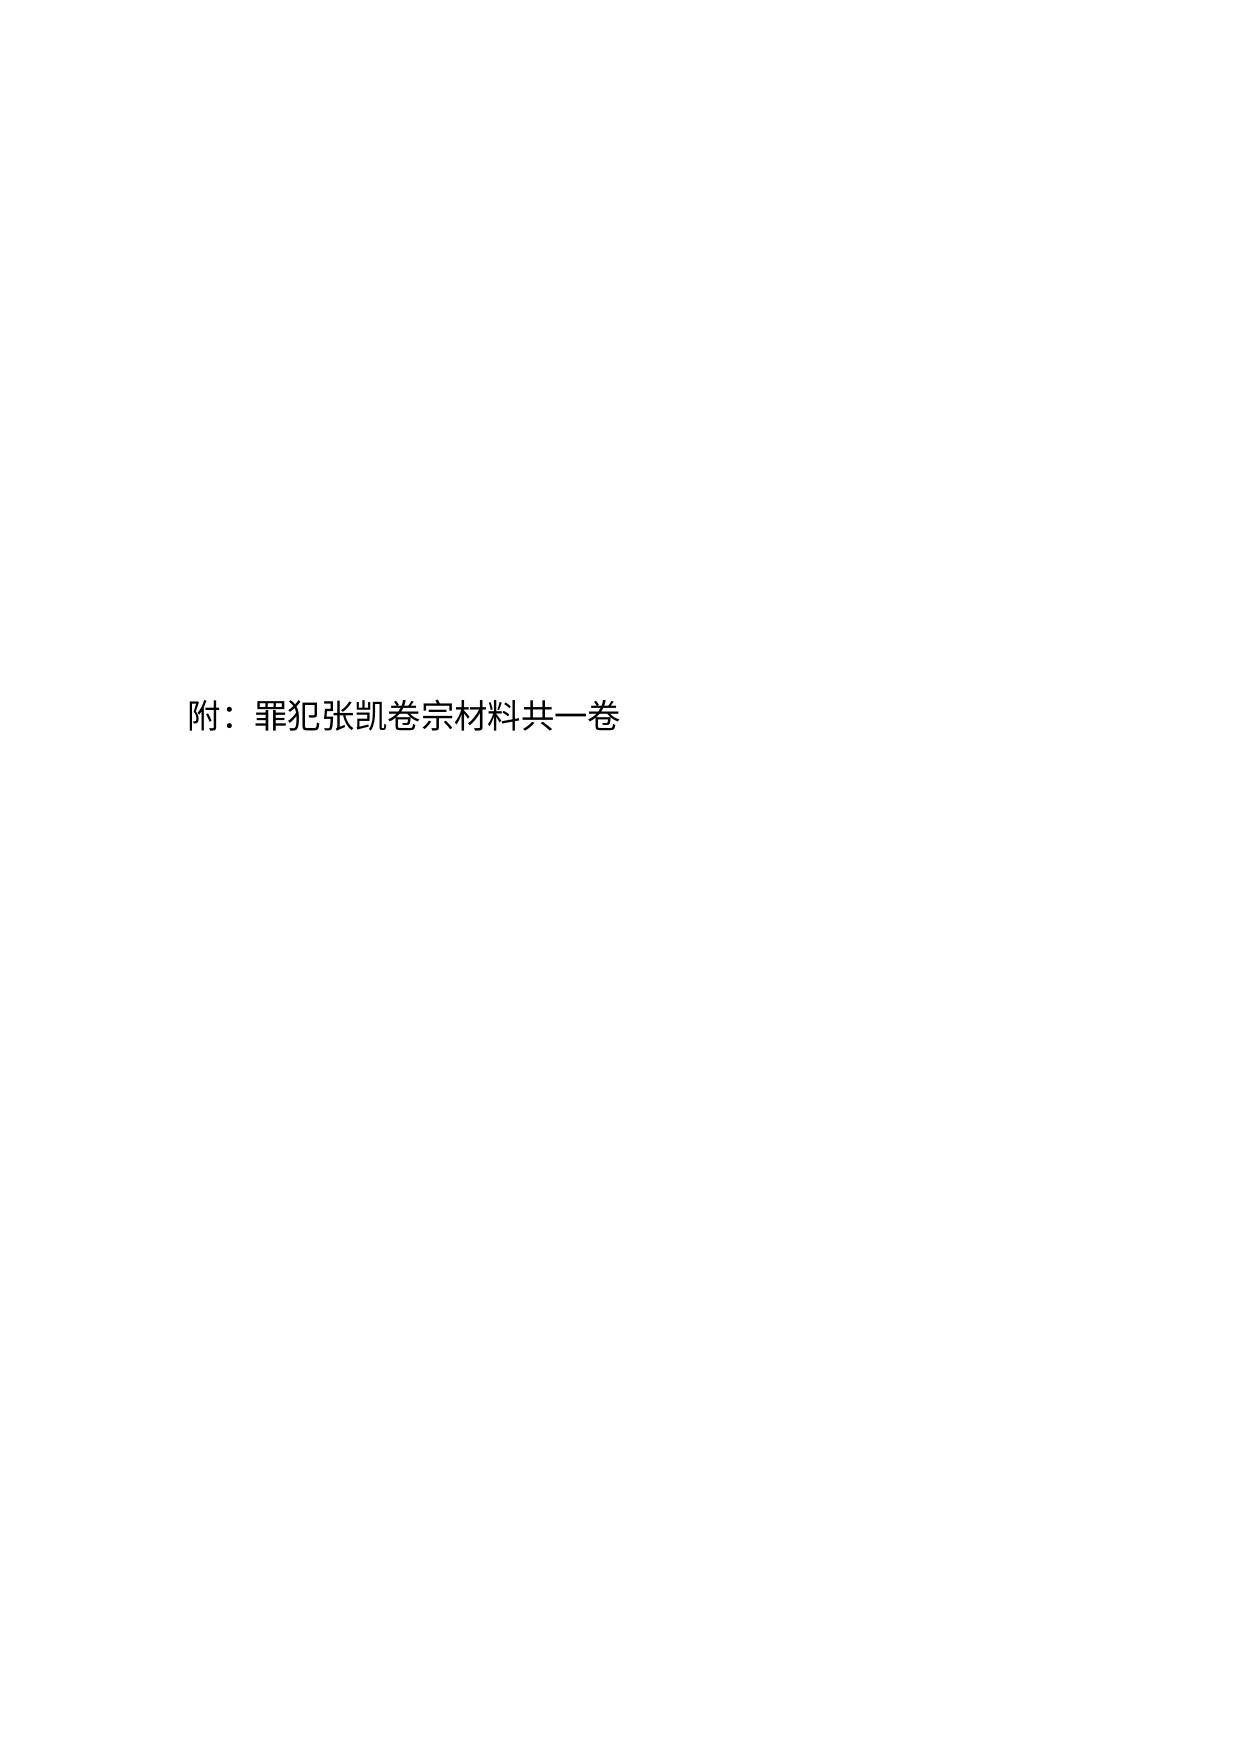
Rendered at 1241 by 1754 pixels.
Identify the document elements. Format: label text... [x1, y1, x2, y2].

text 附：罪犯张凯卷宗材料共一卷 [187, 682, 1053, 747]
